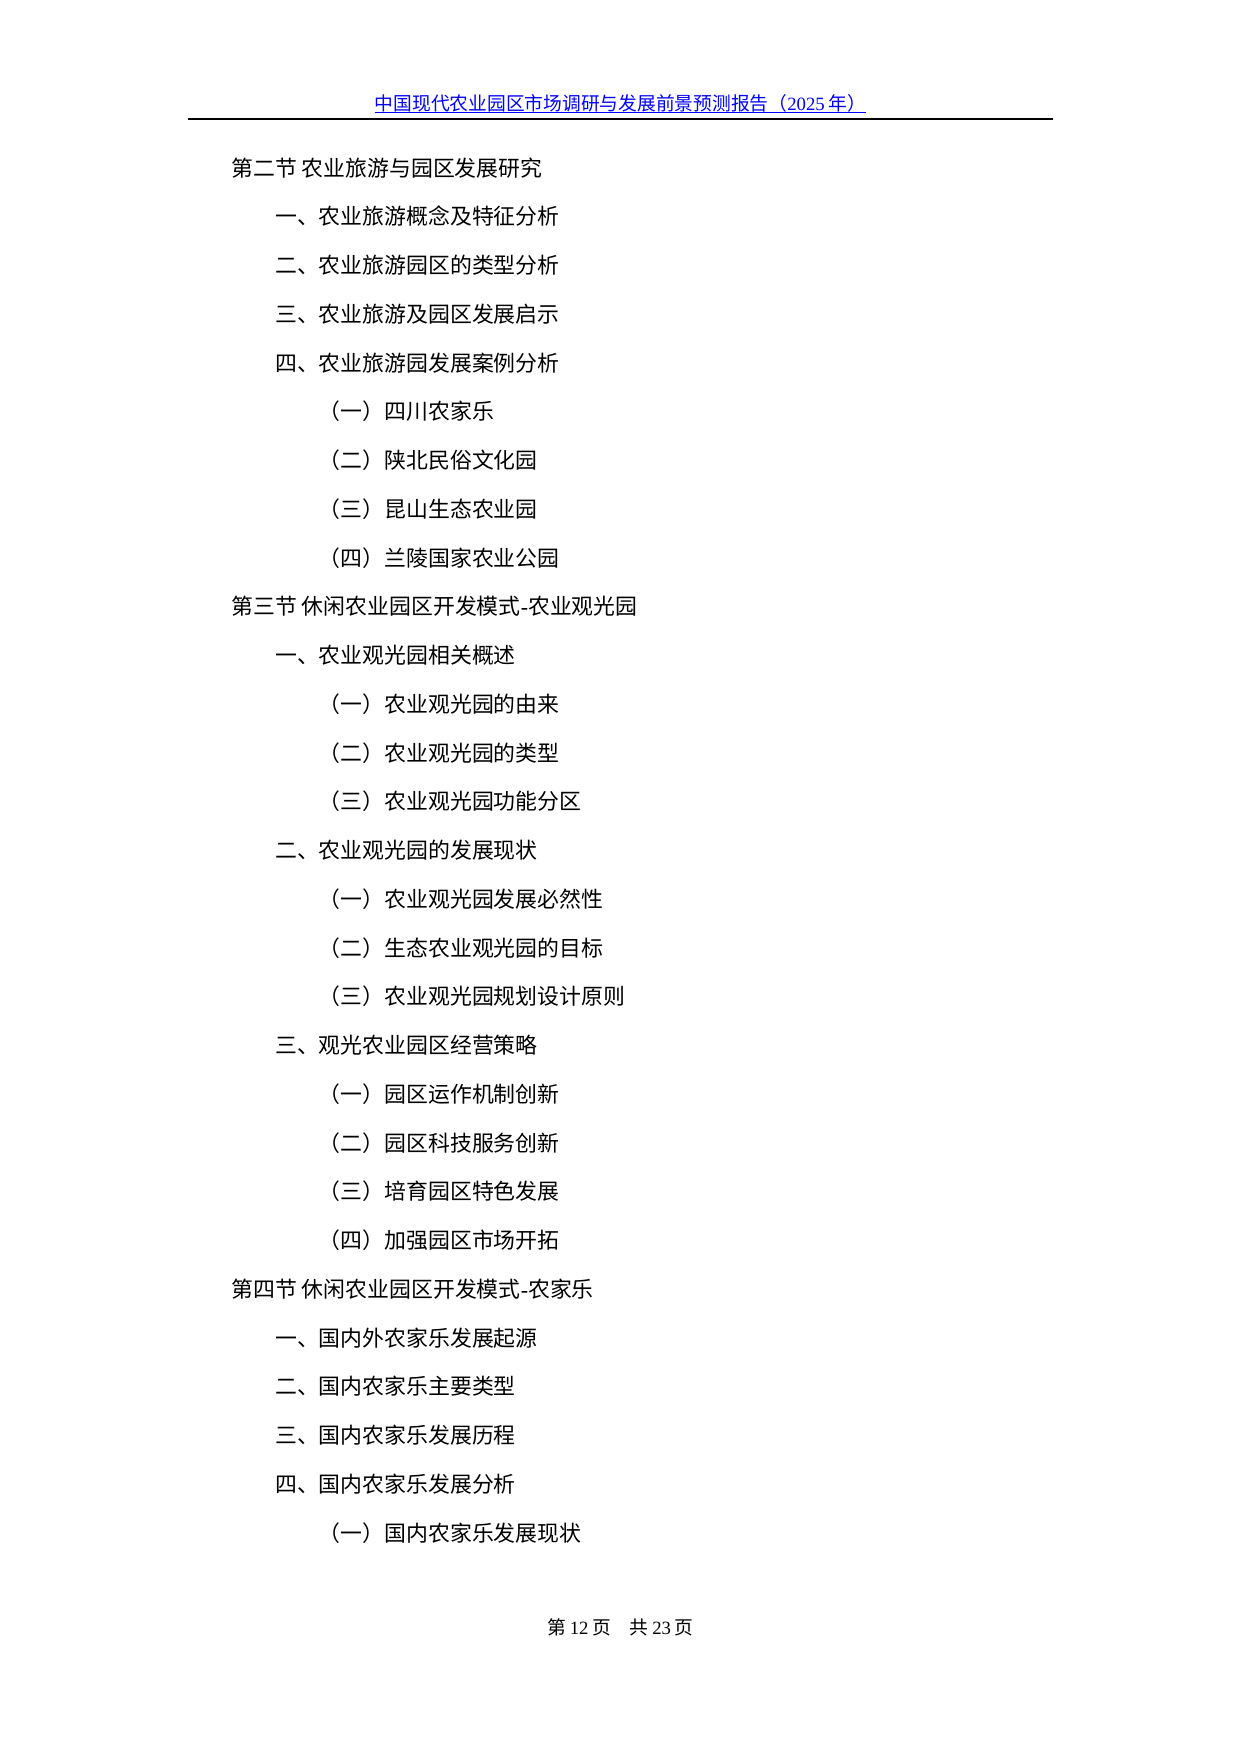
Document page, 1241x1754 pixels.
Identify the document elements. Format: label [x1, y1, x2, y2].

text [187, 150, 1053, 1548]
